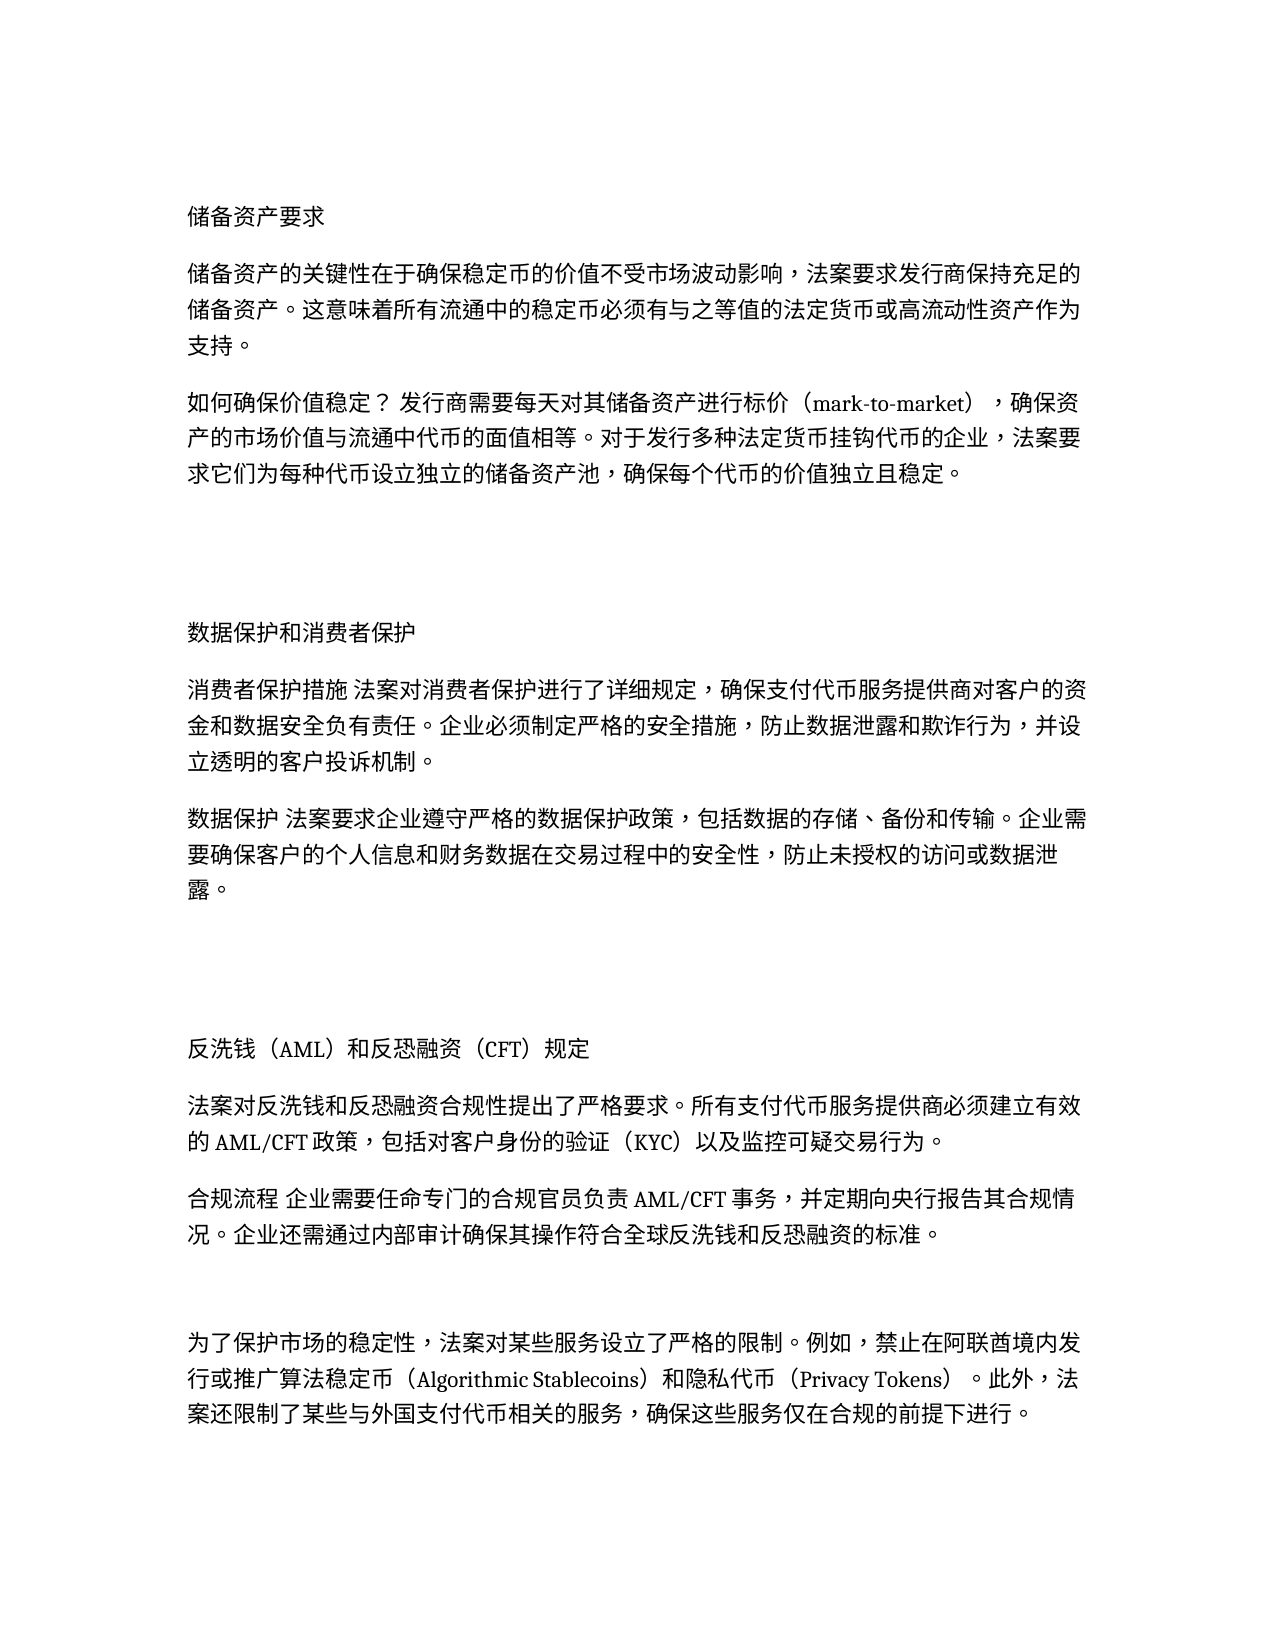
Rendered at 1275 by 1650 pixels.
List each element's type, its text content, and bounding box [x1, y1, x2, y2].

text 储备资产要求 [187, 201, 1087, 232]
text 消费者保护措施 法案对消费者保护进行了详细规定，确保支付代币服务提供商对客户的资金和数据安全负有责任。企业必须制定严格的安全措施，防止数据泄露和欺诈行为，并设立透明的客户投诉机制。 [187, 674, 1087, 777]
text 数据保护和消费者保护 [187, 617, 1087, 648]
text 储备资产的关键性在于确保稳定币的价值不受市场波动影响，法案要求发行商保持充足的储备资产。这意味着所有流通中的稳定币必须有与之等值的法定货币或高流动性资产作为支持。 [187, 258, 1087, 361]
text 合规流程 企业需要任命专门的合规官员负责AML/CFT事务，并定期向央行报告其合规情况。企业还需通过内部审计确保其操作符合全球反洗钱和反恐融资的标准。 [187, 1183, 1087, 1250]
text 数据保护 法案要求企业遵守严格的数据保护政策，包括数据的存储、备份和传输。企业需要确保客户的个人信息和财务数据在交易过程中的安全性，防止未授权的访问或数据泄露。 [187, 803, 1087, 906]
text 如何确保价值稳定？ 发行商需要每天对其储备资产进行标价（mark-to-market），确保资产的市场价值与流通中代币的面值相等。对于发行多种法定货币挂钩代币的企业，法案要求它们为每种代币设立独立的储备资产池，确保每个代币的价值独立且稳定。 [187, 386, 1087, 489]
text 为了保护市场的稳定性，法案对某些服务设立了严格的限制。例如，禁止在阿联酋境内发行或推广算法稳定币（Algorithmic Stablecoins）和隐私代币（Privacy Tokens）。此外，法案还限制了某些与外国支付代币相关的服务，确保这些服务仅在合规的前提下进行。 [187, 1327, 1087, 1430]
text 反洗钱（AML）和反恐融资（CFT）规定 [187, 1033, 1087, 1064]
text 法案对反洗钱和反恐融资合规性提出了严格要求。所有支付代币服务提供商必须建立有效的AML/CFT政策，包括对客户身份的验证（KYC）以及监控可疑交易行为。 [187, 1090, 1087, 1157]
